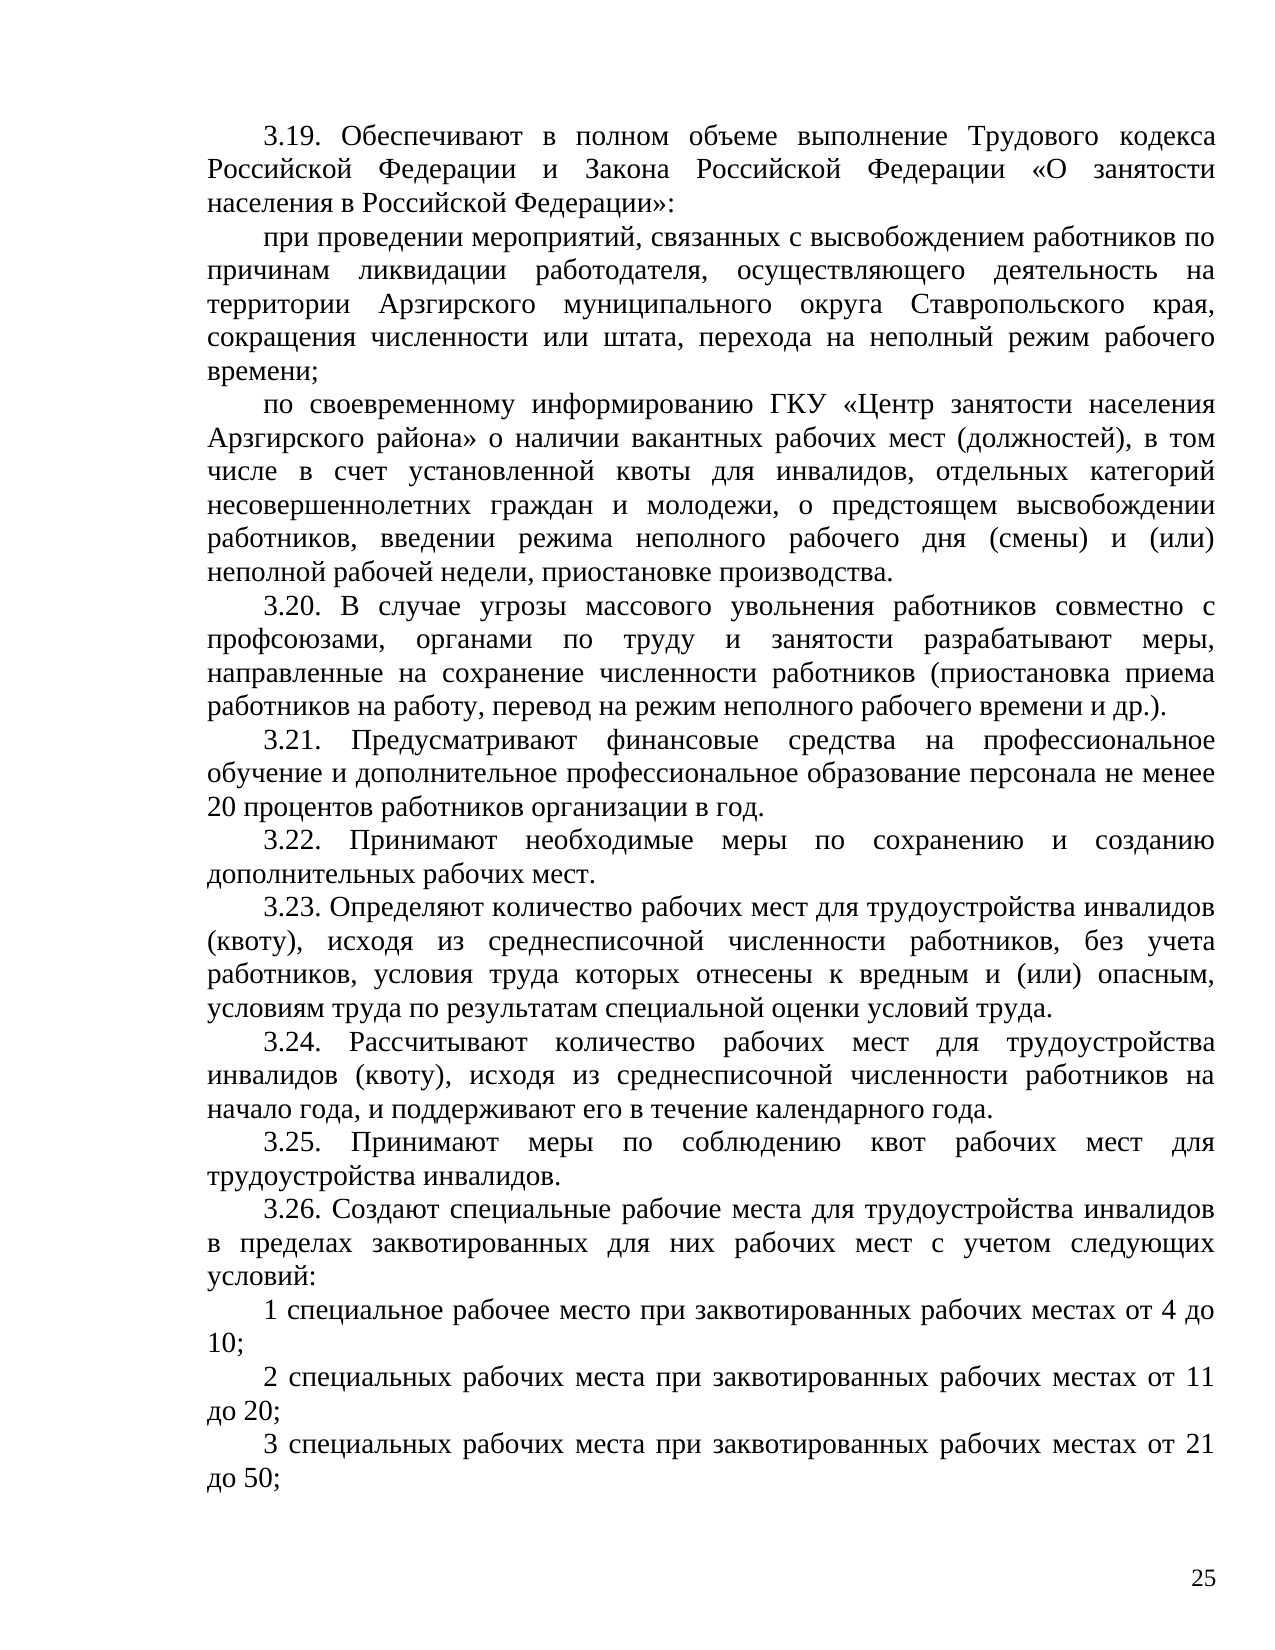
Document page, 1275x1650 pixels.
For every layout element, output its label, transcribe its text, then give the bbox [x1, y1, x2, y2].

text 3.22. Принимают необходимые меры по сохранению и созданию дополнительных рабочих мест. [207, 822, 1216, 889]
text при проведении мероприятий, связанных с высвобождением работников по причинам ликвидации работодателя, осуществляющего деятельность на территории Арзгирского муниципального округа Ставропольского края, сокращения численности или штата, перехода на неполный режим рабочего времени; [207, 219, 1216, 386]
text по своевременному информированию ГКУ «Центр занятости населения Арзгирского района» о наличии вакантных рабочих мест (должностей), в том числе в счет установленной квоты для инвалидов, отдельных категорий несовершеннолетних граждан и молодежи, о предстоящем высвобождении работников, введении режима неполного рабочего дня (смены) и (или) неполной рабочей недели, приостановке производства. [207, 386, 1216, 588]
text 1 специальное рабочее место при заквотированных рабочих местах от 4 до 10; [207, 1292, 1216, 1359]
text 3.26. Создают специальные рабочие места для трудоустройства инвалидов в пределах заквотированных для них рабочих мест с учетом следующих условий: [207, 1191, 1216, 1292]
text 2 специальных рабочих места при заквотированных рабочих местах от 11 до 20; [207, 1359, 1216, 1426]
text 3.20. В случае угрозы массового увольнения работников совместно с профсоюзами, органами по труду и занятости разрабатывают меры, направленные на сохранение численности работников (приостановка приема работников на работу, перевод на режим неполного рабочего времени и др.). [207, 588, 1216, 722]
text 3.21. Предусматривают финансовые средства на профессиональное обучение и дополнительное профессиональное образование персонала не менее 20 процентов работников организации в год. [207, 722, 1216, 822]
text 3.24. Рассчитывают количество рабочих мест для трудоустройства инвалидов (квоту), исходя из среднесписочной численности работников на начало года, и поддерживают его в течение календарного года. [207, 1024, 1216, 1124]
text 3.19. Обеспечивают в полном объеме выполнение Трудового кодекса Российской Федерации и Закона Российской Федерации «О занятости населения в Российской Федерации»: [207, 118, 1216, 219]
text 3.25. Принимают меры по соблюдению квот рабочих мест для трудоустройства инвалидов. [207, 1124, 1216, 1191]
text 3.23. Определяют количество рабочих мест для трудоустройства инвалидов (квоту), исходя из среднесписочной численности работников, без учета работников, условия труда которых отнесены к вредным и (или) опасным, условиям труда по результатам специальной оценки условий труда. [207, 889, 1216, 1024]
text 3 специальных рабочих места при заквотированных рабочих местах от 21 до 50; [207, 1426, 1216, 1493]
